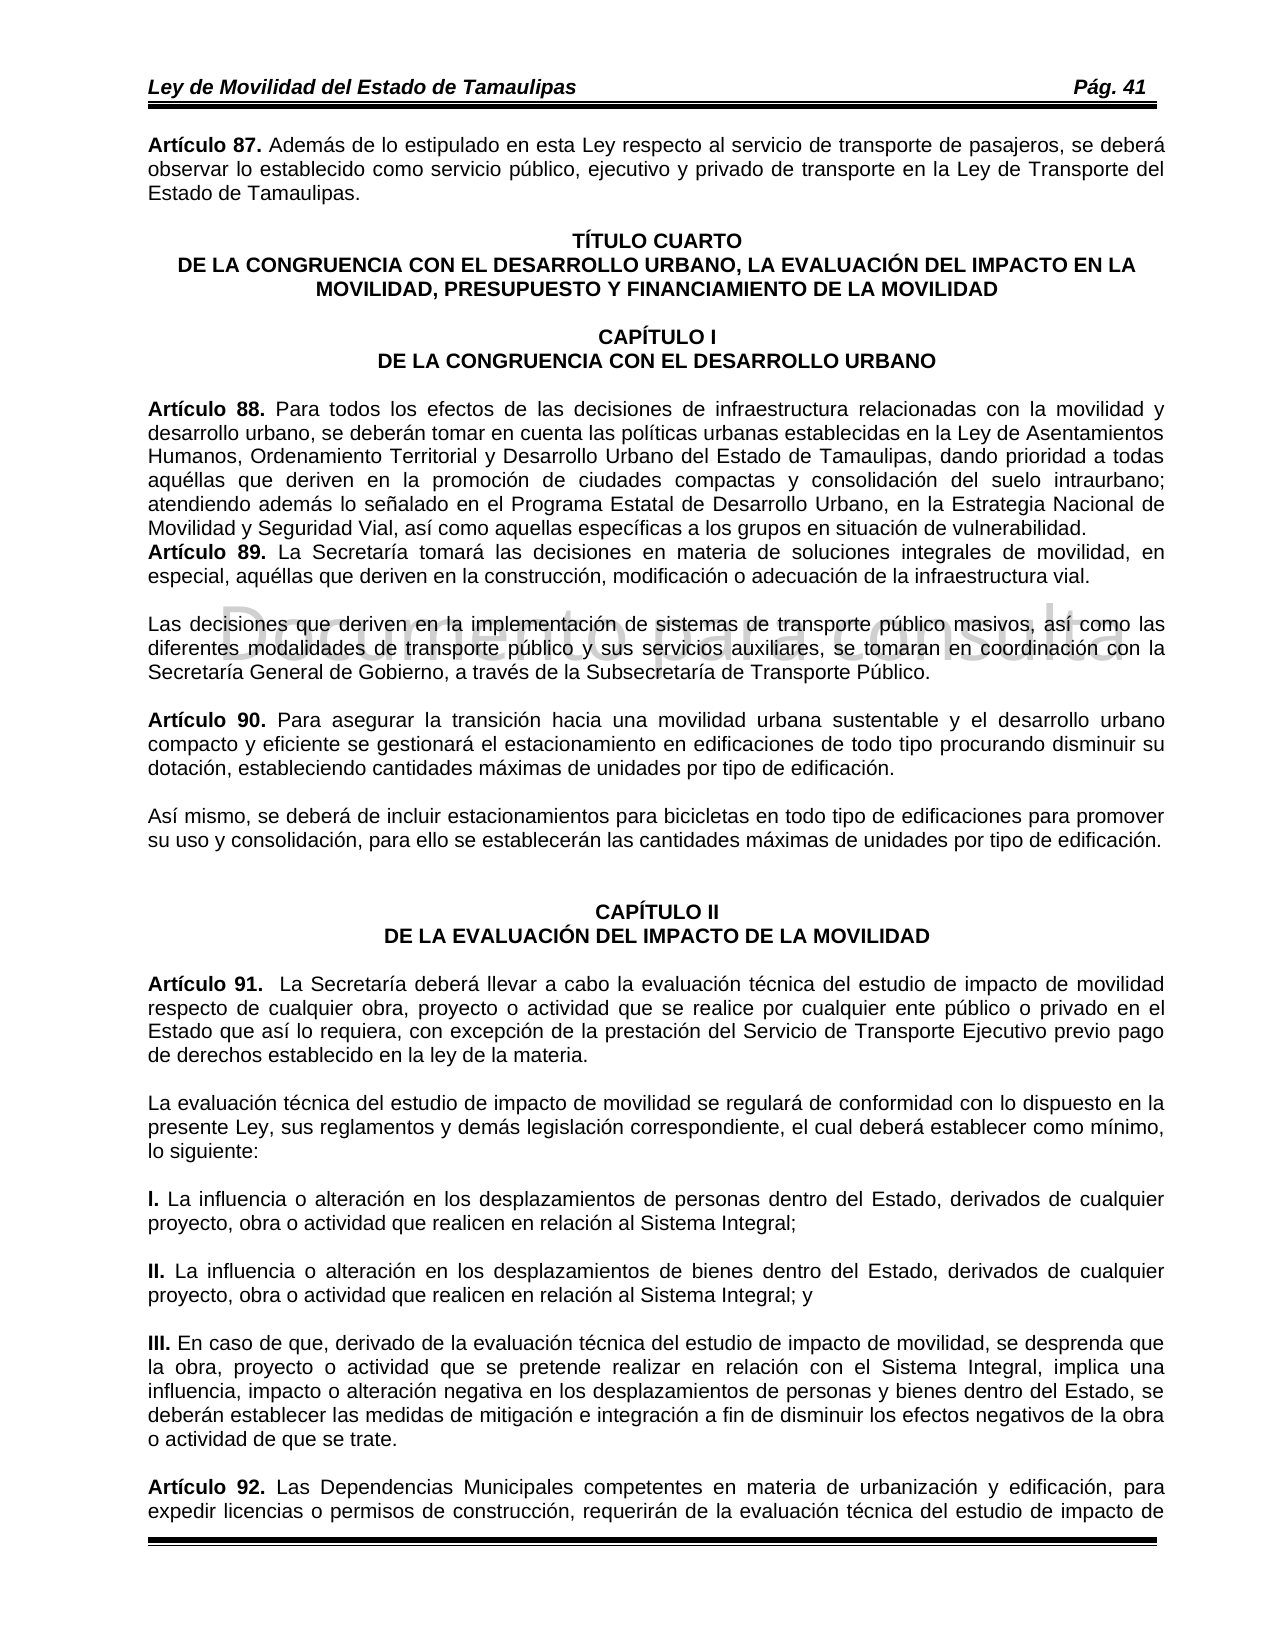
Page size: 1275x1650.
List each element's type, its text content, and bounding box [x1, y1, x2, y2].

text DE LA CONGRUENCIA CON EL DESARROLLO URBANO, LA EVALUACIÓN DEL IMPACTO EN LA MOVILIDAD, PRESUPUESTO Y FINANCIAMIENTO DE LA MOVILIDAD [148, 253, 1166, 301]
text DE LA CONGRUENCIA CON EL DESARROLLO URBANO [148, 348, 1166, 372]
text l. La influencia o alteración en los desplazamientos de personas dentro del Estado, derivados de cualquier proyecto, obra o actividad que realicen en relación al Sistema Integral; [148, 1187, 1166, 1235]
text Las decisiones que deriven en la implementación de sistemas de transporte público masivos, así como las diferentes modalidades de transporte público y sus servicios auxiliares, se tomaran en coordinación con la Secretaría General de Gobierno, a través de la Subsecretaría de Transporte Público. [148, 612, 1166, 684]
text CAPÍTULO I [148, 324, 1166, 348]
text Artículo 87. Además de lo estipulado en esta Ley respecto al servicio de transporte de pasajeros, se deberá observar lo establecido como servicio público, ejecutivo y privado de transporte en la Ley de Transporte del Estado de Tamaulipas. [148, 133, 1166, 205]
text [148, 1474, 1166, 1522]
text Artículo 88. Para todos los efectos de las decisiones de infraestructura relacionadas con la movilidad y desarrollo urbano, se deberán tomar en cuenta las políticas urbanas establecidas en la Ley de Asentamientos Humanos, Ordenamiento Territorial y Desarrollo Urbano del Estado de Tamaulipas, dando prioridad a todas aquéllas que deriven en la promoción de ciudades compactas y consolidación del suelo intraurbano; atendiendo además lo señalado en el Programa Estatal de Desarrollo Urbano, en la Estrategia Nacional de Movilidad y Seguridad Vial, así como aquellas específicas a los grupos en situación de vulnerabilidad. [148, 396, 1166, 540]
text III. En caso de que, derivado de la evaluación técnica del estudio de impacto de movilidad, se desprenda que la obra, proyecto o actividad que se pretende realizar en relación con el Sistema Integral, implica una influencia, impacto o alteración negativa en los desplazamientos de personas y bienes dentro del Estado, se deberán establecer las medidas de mitigación e integración a fin de disminuir los efectos negativos de la obra o actividad de que se trate. [148, 1331, 1166, 1451]
text CAPÍTULO II [148, 899, 1166, 923]
text TÍTULO CUARTO [148, 229, 1166, 253]
text Así mismo, se deberá de incluir estacionamientos para bicicletas en todo tipo de edificaciones para promover su uso y consolidación, para ello se establecerán las cantidades máximas de unidades por tipo de edificación. [148, 804, 1166, 852]
text Artículo 90. Para asegurar la transición hacia una movilidad urbana sustentable y el desarrollo urbano compacto y eficiente se gestionará el estacionamiento en edificaciones de todo tipo procurando disminuir su dotación, estableciendo cantidades máximas de unidades por tipo de edificación. [148, 708, 1166, 780]
text DE LA EVALUACIÓN DEL IMPACTO DE LA MOVILIDAD [148, 923, 1166, 947]
text Artículo 89. La Secretaría tomará las decisiones en materia de soluciones integrales de movilidad, en especial, aquéllas que deriven en la construcción, modificación o adecuación de la infraestructura vial. [148, 540, 1166, 588]
text La evaluación técnica del estudio de impacto de movilidad se regulará de conformidad con lo dispuesto en la presente Ley, sus reglamentos y demás legislación correspondiente, el cual deberá establecer como mínimo, lo siguiente: [148, 1091, 1166, 1163]
text II. La influencia o alteración en los desplazamientos de bienes dentro del Estado, derivados de cualquier proyecto, obra o actividad que realicen en relación al Sistema Integral; y [148, 1259, 1166, 1307]
text Artículo 91. La Secretaría deberá llevar a cabo la evaluación técnica del estudio de impacto de movilidad respecto de cualquier obra, proyecto o actividad que se realice por cualquier ente público o privado en el Estado que así lo requiera, con excepción de la prestación del Servicio de Transporte Ejecutivo previo pago de derechos establecido en la ley de la materia. [148, 971, 1166, 1067]
